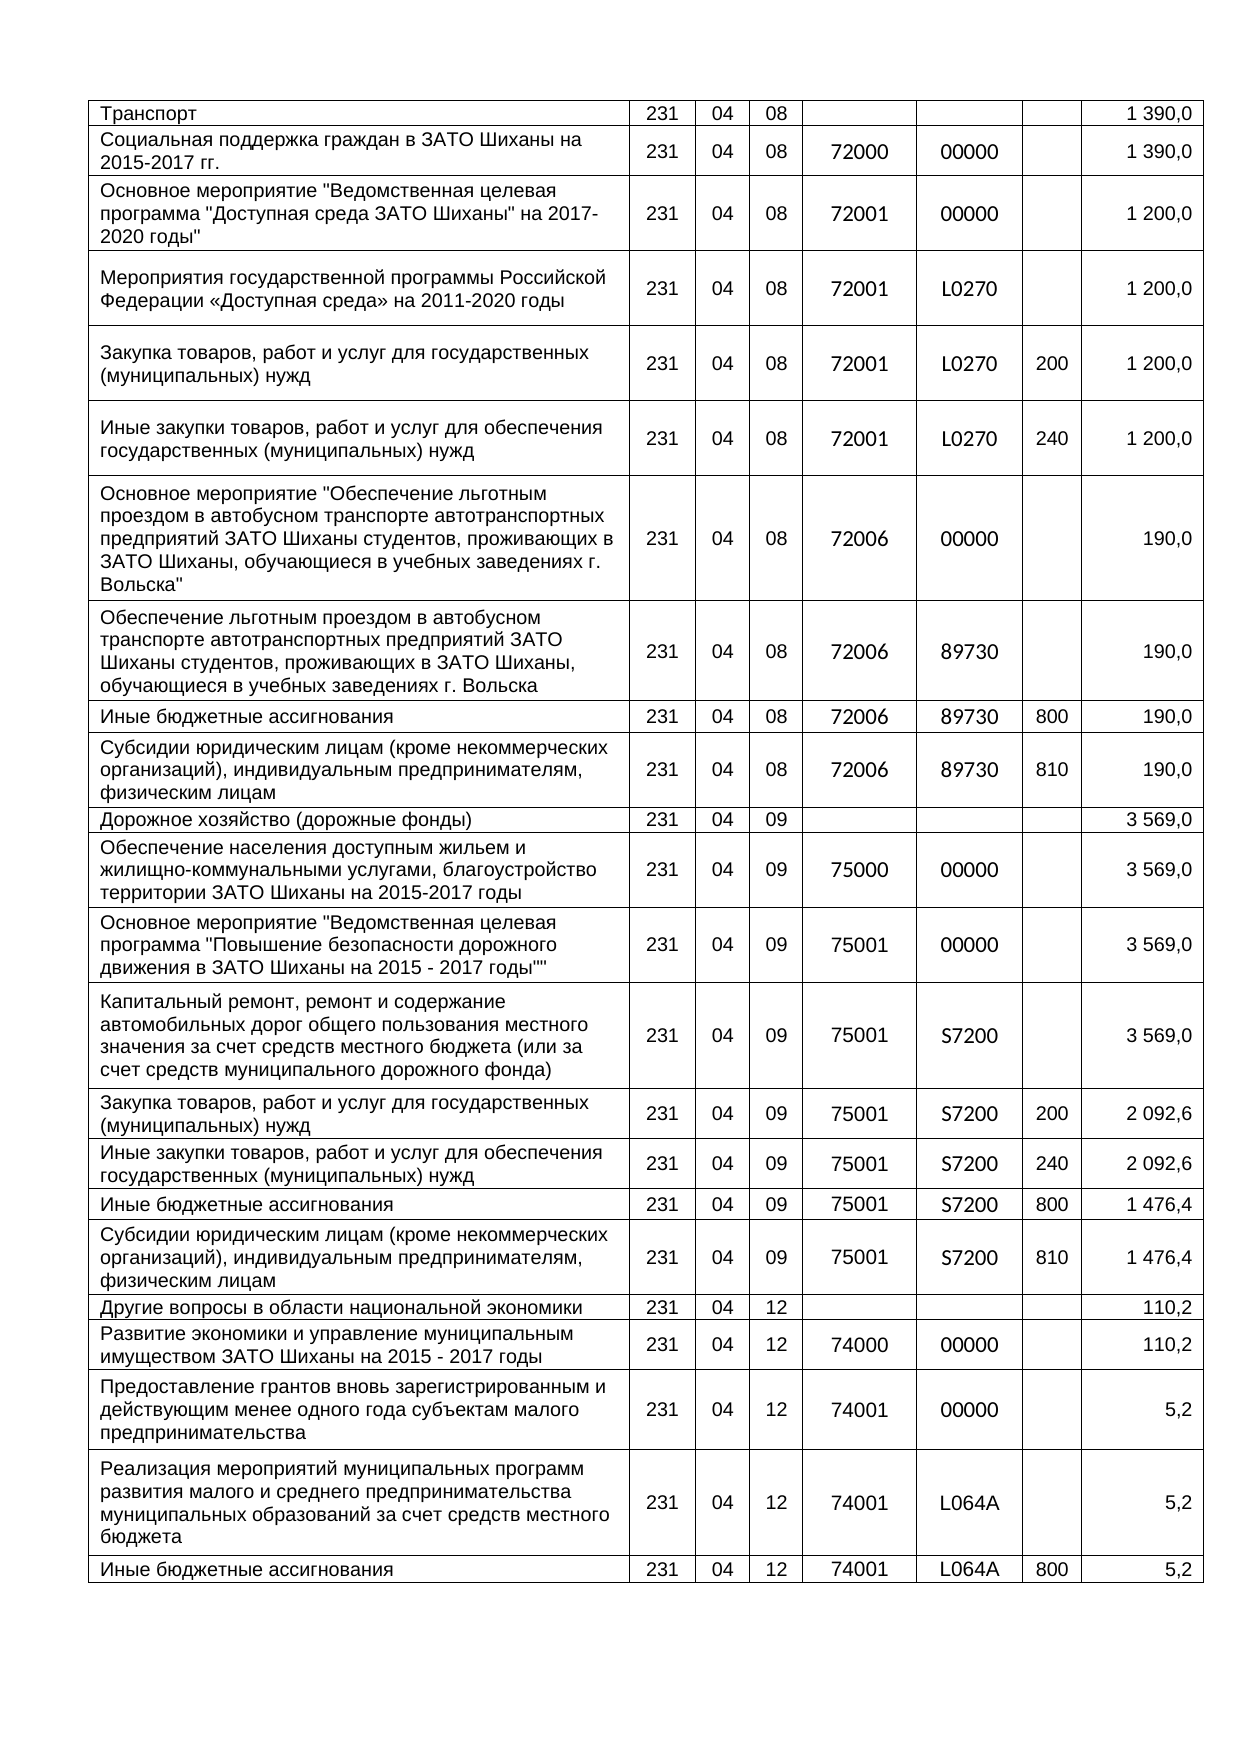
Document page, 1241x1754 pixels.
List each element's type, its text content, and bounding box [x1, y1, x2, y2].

table_cell 800 [1023, 701, 1081, 732]
table_cell 200 [1023, 326, 1081, 400]
table_cell 04 [696, 1370, 749, 1449]
table_cell 231 [630, 401, 695, 475]
table_cell 75001 [803, 1189, 916, 1219]
table_cell Основное мероприятие "Ведомственная целевая программа "Повышение безопасности дорожного движения в ЗАТО Шиханы на 2015 - 2017 годы"" [89, 908, 629, 982]
table_cell 04 [696, 326, 749, 400]
table_cell 89730 [917, 701, 1022, 732]
table_cell 08 [750, 326, 802, 400]
table_cell 08 [750, 701, 802, 732]
table_cell 89730 [917, 601, 1022, 700]
table_cell 1 476,4 [1082, 1220, 1203, 1294]
table_cell 800 [1023, 1556, 1081, 1582]
table_cell 231 [630, 101, 695, 125]
table_cell 110,2 [1082, 1320, 1203, 1369]
table_cell 1 200,0 [1082, 251, 1203, 325]
table_cell Иные бюджетные ассигнования [89, 701, 629, 732]
table_cell 04 [696, 251, 749, 325]
table_cell 231 [630, 476, 695, 600]
table_cell 231 [630, 1220, 695, 1294]
table_cell 08 [750, 176, 802, 250]
table_cell 190,0 [1082, 701, 1203, 732]
table_cell 110,2 [1082, 1295, 1203, 1319]
table_cell 231 [630, 983, 695, 1088]
table_cell 231 [630, 808, 695, 832]
table_cell S7200 [917, 1220, 1022, 1294]
table_cell Субсидии юридическим лицам (кроме некоммерческих организаций), индивидуальным предпринимателям, физическим лицам [89, 1220, 629, 1294]
table_cell [917, 101, 1022, 125]
table_cell 12 [750, 1295, 802, 1319]
table_cell 75001 [803, 1220, 916, 1294]
table_cell 5,2 [1082, 1370, 1203, 1449]
table_cell 09 [750, 908, 802, 982]
table_cell 72006 [803, 476, 916, 600]
table_cell 231 [630, 701, 695, 732]
table_cell Основное мероприятие "Ведомственная целевая программа "Доступная среда ЗАТО Шиханы" на 2017-2020 годы" [89, 176, 629, 250]
table_cell 231 [630, 1450, 695, 1555]
table_cell 75001 [803, 1089, 916, 1138]
table_cell 04 [696, 1089, 749, 1138]
table_cell [917, 808, 1022, 832]
table_cell 190,0 [1082, 733, 1203, 807]
table_cell 09 [750, 1089, 802, 1138]
table_cell [1023, 1370, 1081, 1449]
table_cell L064A [917, 1450, 1022, 1555]
table_cell 72001 [803, 326, 916, 400]
table_cell 04 [696, 1189, 749, 1219]
table_cell [803, 808, 916, 832]
table_cell Иные закупки товаров, работ и услуг для обеспечения государственных (муниципальных) нужд [89, 1139, 629, 1188]
table_cell 04 [696, 733, 749, 807]
table_cell 3 569,0 [1082, 833, 1203, 907]
table_cell 3 569,0 [1082, 908, 1203, 982]
table_cell 74001 [803, 1370, 916, 1449]
table_cell 75001 [803, 983, 916, 1088]
table_cell 08 [750, 251, 802, 325]
table_cell 72001 [803, 251, 916, 325]
table_cell 240 [1023, 401, 1081, 475]
table_cell 72006 [803, 601, 916, 700]
table_cell 231 [630, 1139, 695, 1188]
table_cell 04 [696, 833, 749, 907]
table_cell 231 [630, 1556, 695, 1582]
table_cell 800 [1023, 1189, 1081, 1219]
table_cell 00000 [917, 908, 1022, 982]
table_cell [1023, 983, 1081, 1088]
table_cell 200 [1023, 1089, 1081, 1138]
table_cell 75001 [803, 1139, 916, 1188]
table_cell 08 [750, 401, 802, 475]
table_cell 3 569,0 [1082, 808, 1203, 832]
table_cell Развитие экономики и управление муниципальным имуществом ЗАТО Шиханы на 2015 - 2017 годы [89, 1320, 629, 1369]
table_cell 04 [696, 601, 749, 700]
table_cell 04 [696, 476, 749, 600]
table_cell [803, 101, 916, 125]
table_cell Обеспечение льготным проездом в автобусном транспорте автотранспортных предприятий ЗАТО Шиханы студентов, проживающих в ЗАТО Шиханы, обучающиеся в учебных заведениях г. Вольска [89, 601, 629, 700]
table_cell 04 [696, 1139, 749, 1188]
table_cell L0270 [917, 326, 1022, 400]
table_cell 1 200,0 [1082, 326, 1203, 400]
table_cell L0270 [917, 401, 1022, 475]
table_cell 231 [630, 1089, 695, 1138]
table_cell 2 092,6 [1082, 1089, 1203, 1138]
table_cell Дорожное хозяйство (дорожные фонды) [89, 808, 629, 832]
table_cell 09 [750, 833, 802, 907]
table_cell [1023, 126, 1081, 175]
table_cell 04 [696, 1220, 749, 1294]
table_cell 00000 [917, 833, 1022, 907]
table_cell 09 [750, 808, 802, 832]
table_cell 3 569,0 [1082, 983, 1203, 1088]
table_cell [1023, 908, 1081, 982]
table_cell [1023, 601, 1081, 700]
table_cell 74000 [803, 1320, 916, 1369]
table_cell L0270 [917, 251, 1022, 325]
table_cell 74001 [803, 1556, 916, 1582]
table_cell 04 [696, 808, 749, 832]
table_cell 04 [696, 908, 749, 982]
table_cell 04 [696, 101, 749, 125]
table_cell Мероприятия государственной программы Российской Федерации «Доступная среда» на 2011-2020 годы [89, 251, 629, 325]
table_cell 08 [750, 601, 802, 700]
table_cell 1 476,4 [1082, 1189, 1203, 1219]
table_cell 75001 [803, 908, 916, 982]
table_cell 04 [696, 401, 749, 475]
table_cell 1 200,0 [1082, 176, 1203, 250]
table_cell S7200 [917, 1139, 1022, 1188]
table_cell Иные бюджетные ассигнования [89, 1556, 629, 1582]
table_cell Обеспечение населения доступным жильем и жилищно-коммунальными услугами, благоустройство территории ЗАТО Шиханы на 2015-2017 годы [89, 833, 629, 907]
table_cell 08 [750, 101, 802, 125]
table_cell [1023, 1450, 1081, 1555]
table_cell 1 390,0 [1082, 101, 1203, 125]
table_cell 08 [750, 126, 802, 175]
table_cell [1023, 1295, 1081, 1319]
table_cell Капитальный ремонт, ремонт и содержание автомобильных дорог общего пользования местного значения за счет средств местного бюджета (или за счет средств муниципального дорожного фонда) [89, 983, 629, 1088]
table_cell 08 [750, 733, 802, 807]
table_cell [803, 1295, 916, 1319]
table_cell 04 [696, 176, 749, 250]
table_cell [1023, 1320, 1081, 1369]
table_cell 09 [750, 1139, 802, 1188]
table_cell 09 [750, 1220, 802, 1294]
table_cell 231 [630, 1370, 695, 1449]
table_cell 231 [630, 908, 695, 982]
table_cell 04 [696, 983, 749, 1088]
table_cell 5,2 [1082, 1556, 1203, 1582]
table_cell 231 [630, 126, 695, 175]
table_cell 04 [696, 1450, 749, 1555]
table_cell Социальная поддержка граждан в ЗАТО Шиханы на 2015-2017 гг. [89, 126, 629, 175]
table_cell 00000 [917, 1370, 1022, 1449]
table_cell 240 [1023, 1139, 1081, 1188]
table_cell Основное мероприятие "Обеспечение льготным проездом в автобусном транспорте автотранспортных предприятий ЗАТО Шиханы студентов, проживающих в ЗАТО Шиханы, обучающиеся в учебных заведениях г. Вольска" [89, 476, 629, 600]
table_cell 1 200,0 [1082, 401, 1203, 475]
table_cell 12 [750, 1556, 802, 1582]
table_cell 72001 [803, 401, 916, 475]
table_cell [1023, 808, 1081, 832]
table_cell 89730 [917, 733, 1022, 807]
table_cell 72006 [803, 701, 916, 732]
table_cell 810 [1023, 1220, 1081, 1294]
table_cell Другие вопросы в области национальной экономики [89, 1295, 629, 1319]
table_cell L064A [917, 1556, 1022, 1582]
table_cell 231 [630, 326, 695, 400]
table_cell 2 092,6 [1082, 1139, 1203, 1188]
table_cell 00000 [917, 126, 1022, 175]
table_cell 00000 [917, 1320, 1022, 1369]
table_cell 12 [750, 1320, 802, 1369]
table_cell 231 [630, 1295, 695, 1319]
table_cell 231 [630, 176, 695, 250]
table_cell Субсидии юридическим лицам (кроме некоммерческих организаций), индивидуальным предпринимателям, физическим лицам [89, 733, 629, 807]
table_cell Реализация мероприятий муниципальных программ развития малого и среднего предпринимательства муниципальных образований за счет средств местного бюджета [89, 1450, 629, 1555]
table_cell 231 [630, 251, 695, 325]
table_cell 04 [696, 1320, 749, 1369]
table_cell 5,2 [1082, 1450, 1203, 1555]
table_cell 75000 [803, 833, 916, 907]
table_cell 190,0 [1082, 476, 1203, 600]
table_cell 72001 [803, 176, 916, 250]
table_cell Иные бюджетные ассигнования [89, 1189, 629, 1219]
table_cell 04 [696, 1556, 749, 1582]
table_cell 231 [630, 1189, 695, 1219]
table_cell 1 390,0 [1082, 126, 1203, 175]
table_cell 231 [630, 601, 695, 700]
table_cell [1023, 476, 1081, 600]
table_cell S7200 [917, 1189, 1022, 1219]
table_cell 190,0 [1082, 601, 1203, 700]
table_cell 810 [1023, 733, 1081, 807]
table_cell 00000 [917, 476, 1022, 600]
table_cell S7200 [917, 983, 1022, 1088]
table_cell [1023, 101, 1081, 125]
table_cell 09 [750, 1189, 802, 1219]
table_cell 08 [750, 476, 802, 600]
table_cell [1023, 251, 1081, 325]
table_cell 12 [750, 1370, 802, 1449]
table_cell 09 [750, 983, 802, 1088]
table_cell Закупка товаров, работ и услуг для государственных (муниципальных) нужд [89, 1089, 629, 1138]
table_cell [1023, 176, 1081, 250]
table_cell 04 [696, 701, 749, 732]
table_cell 04 [696, 126, 749, 175]
table_cell 74001 [803, 1450, 916, 1555]
table_cell Закупка товаров, работ и услуг для государственных (муниципальных) нужд [89, 326, 629, 400]
table_cell 231 [630, 733, 695, 807]
table_cell 231 [630, 833, 695, 907]
table_cell 00000 [917, 176, 1022, 250]
table_cell 12 [750, 1450, 802, 1555]
table_cell Транспорт [89, 101, 629, 125]
table_cell [917, 1295, 1022, 1319]
table_cell 231 [630, 1320, 695, 1369]
table_cell 72006 [803, 733, 916, 807]
table_cell S7200 [917, 1089, 1022, 1138]
table_cell Предоставление грантов вновь зарегистрированным и действующим менее одного года субъектам малого предпринимательства [89, 1370, 629, 1449]
table_cell 04 [696, 1295, 749, 1319]
table_cell Иные закупки товаров, работ и услуг для обеспечения государственных (муниципальных) нужд [89, 401, 629, 475]
table_cell [1023, 833, 1081, 907]
table_cell 72000 [803, 126, 916, 175]
